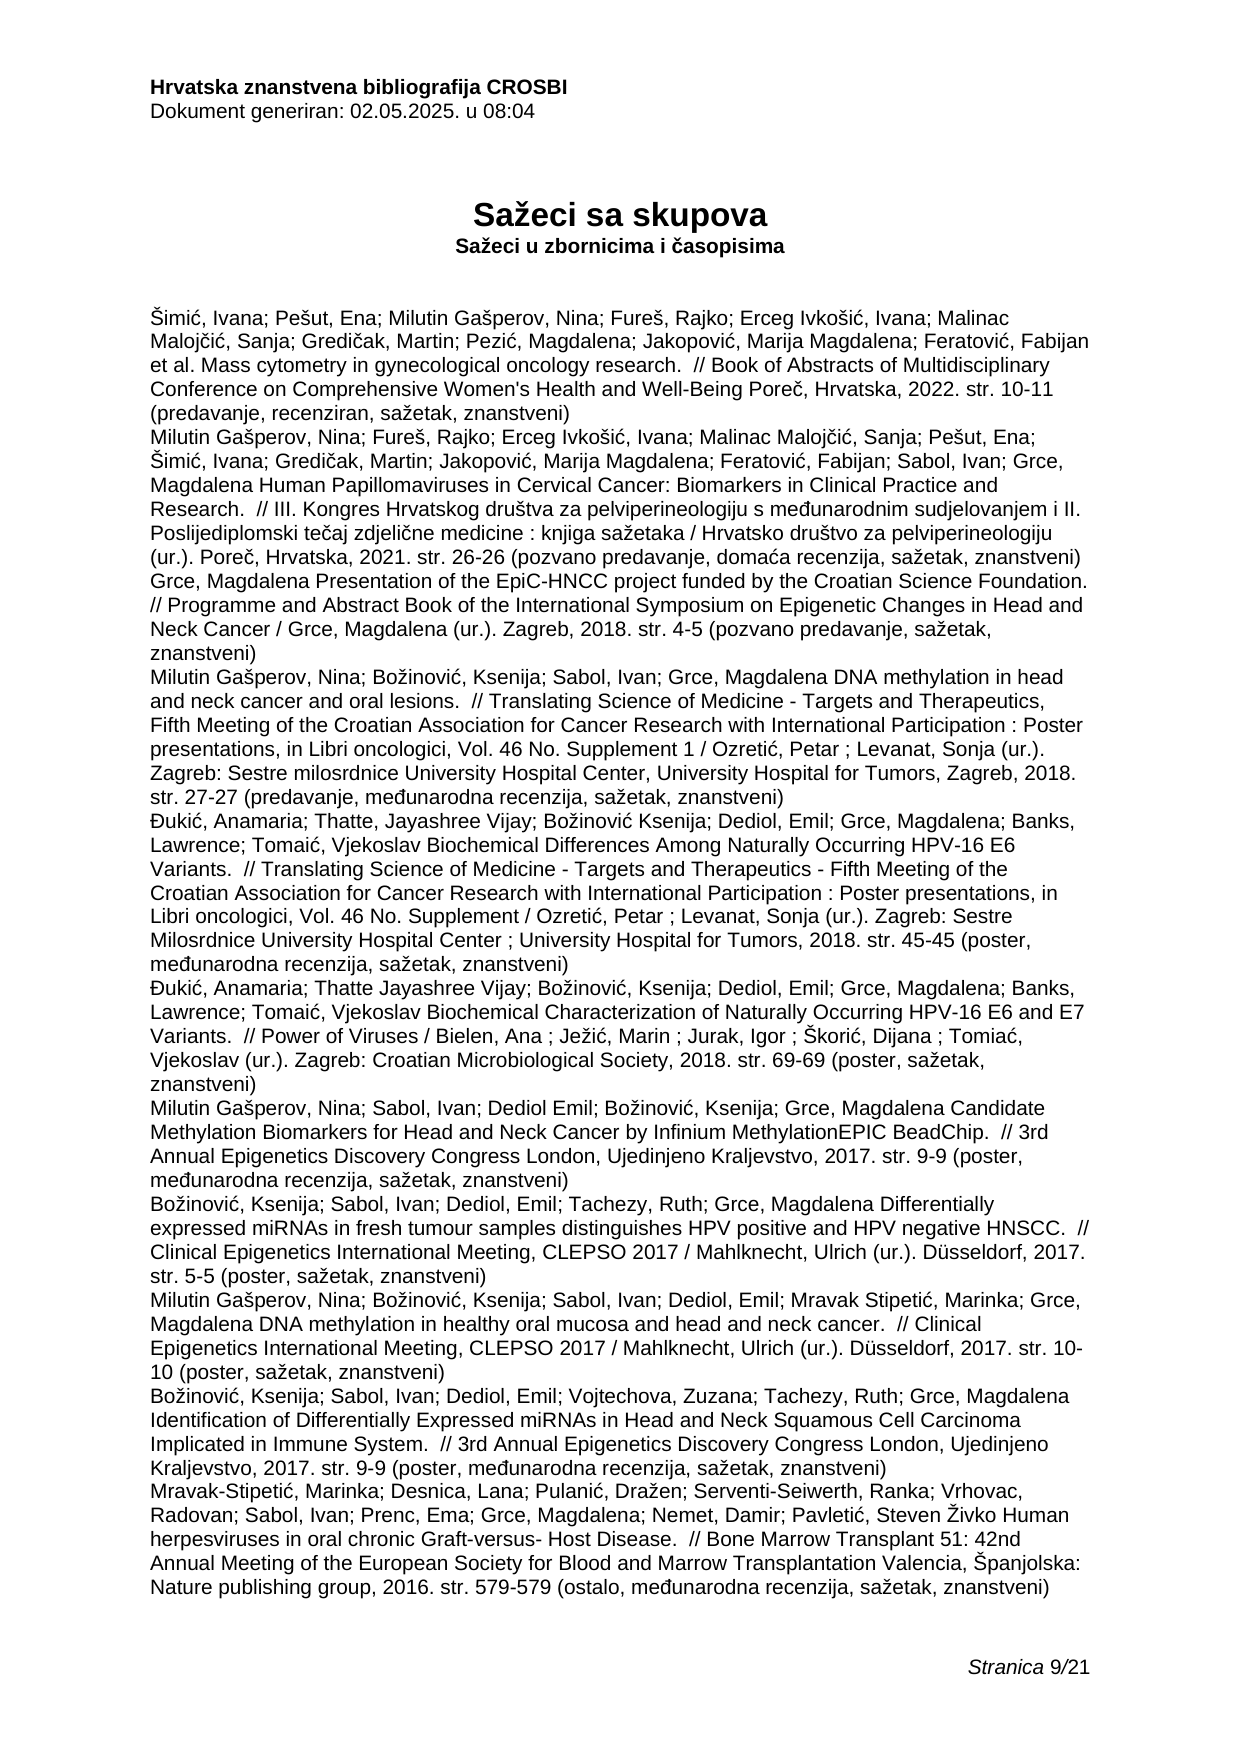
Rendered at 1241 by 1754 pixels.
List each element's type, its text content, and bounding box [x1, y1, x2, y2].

text Milutin Gašperov, Nina; Sabol, Ivan; Dediol Emil; Božinović, Ksenija; Grce, Magdalena [150, 1096, 1090, 1192]
text Milutin Gašperov, Nina; Božinović, Ksenija; Sabol, Ivan; Dediol, Emil; Mravak Stipetić, Marinka; Grce, Magdalena [150, 1288, 1090, 1383]
subtitle Sažeci sa skupova [150, 195, 1090, 233]
text Božinović, Ksenija; Sabol, Ivan; Dediol, Emil; Tachezy, Ruth; Grce, Magdalena [150, 1192, 1090, 1288]
text Grce, Magdalena [150, 569, 1090, 665]
text Đukić, Anamaria; Thatte, Jayashree Vijay; Božinović Ksenija; Dediol, Emil; Grce, Magdalena; Banks, Lawrence; Tomaić, Vjekoslav [150, 808, 1090, 976]
text Mravak-Stipetić, Marinka; Desnica, Lana; Pulanić, Dražen; Serventi-Seiwerth, Ranka; Vrhovac, Radovan; Sabol, Ivan; Prenc, Ema; Grce, Magdalena; Nemet, Damir; Pavletić, Steven Živko [150, 1479, 1090, 1599]
subtitle Sažeci u zbornicima i časopisima [150, 233, 1090, 257]
text Šimić, Ivana; Pešut, Ena; Milutin Gašperov, Nina; Fureš, Rajko; Erceg Ivkošić, Ivana; Malinac Malojčić, Sanja; Gredičak, Martin; Pezić, Magdalena; Jakopović, Marija Magdalena; Feratović, Fabijan et al. [150, 305, 1090, 425]
text Milutin Gašperov, Nina; Fureš, Rajko; Erceg Ivkošić, Ivana; Malinac Malojčić, Sanja; Pešut, Ena; Šimić, Ivana; Gredičak, Martin; Jakopović, Marija Magdalena; Feratović, Fabijan; Sabol, Ivan; Grce, Magdalena [150, 425, 1090, 569]
text Đukić, Anamaria; Thatte Jayashree Vijay; Božinović, Ksenija; Dediol, Emil; Grce, Magdalena; Banks, Lawrence; Tomaić, Vjekoslav [150, 976, 1090, 1096]
text Milutin Gašperov, Nina; Božinović, Ksenija; Sabol, Ivan; Grce, Magdalena [150, 665, 1090, 808]
text Božinović, Ksenija; Sabol, Ivan; Dediol, Emil; Vojtechova, Zuzana; Tachezy, Ruth; Grce, Magdalena [150, 1383, 1090, 1479]
